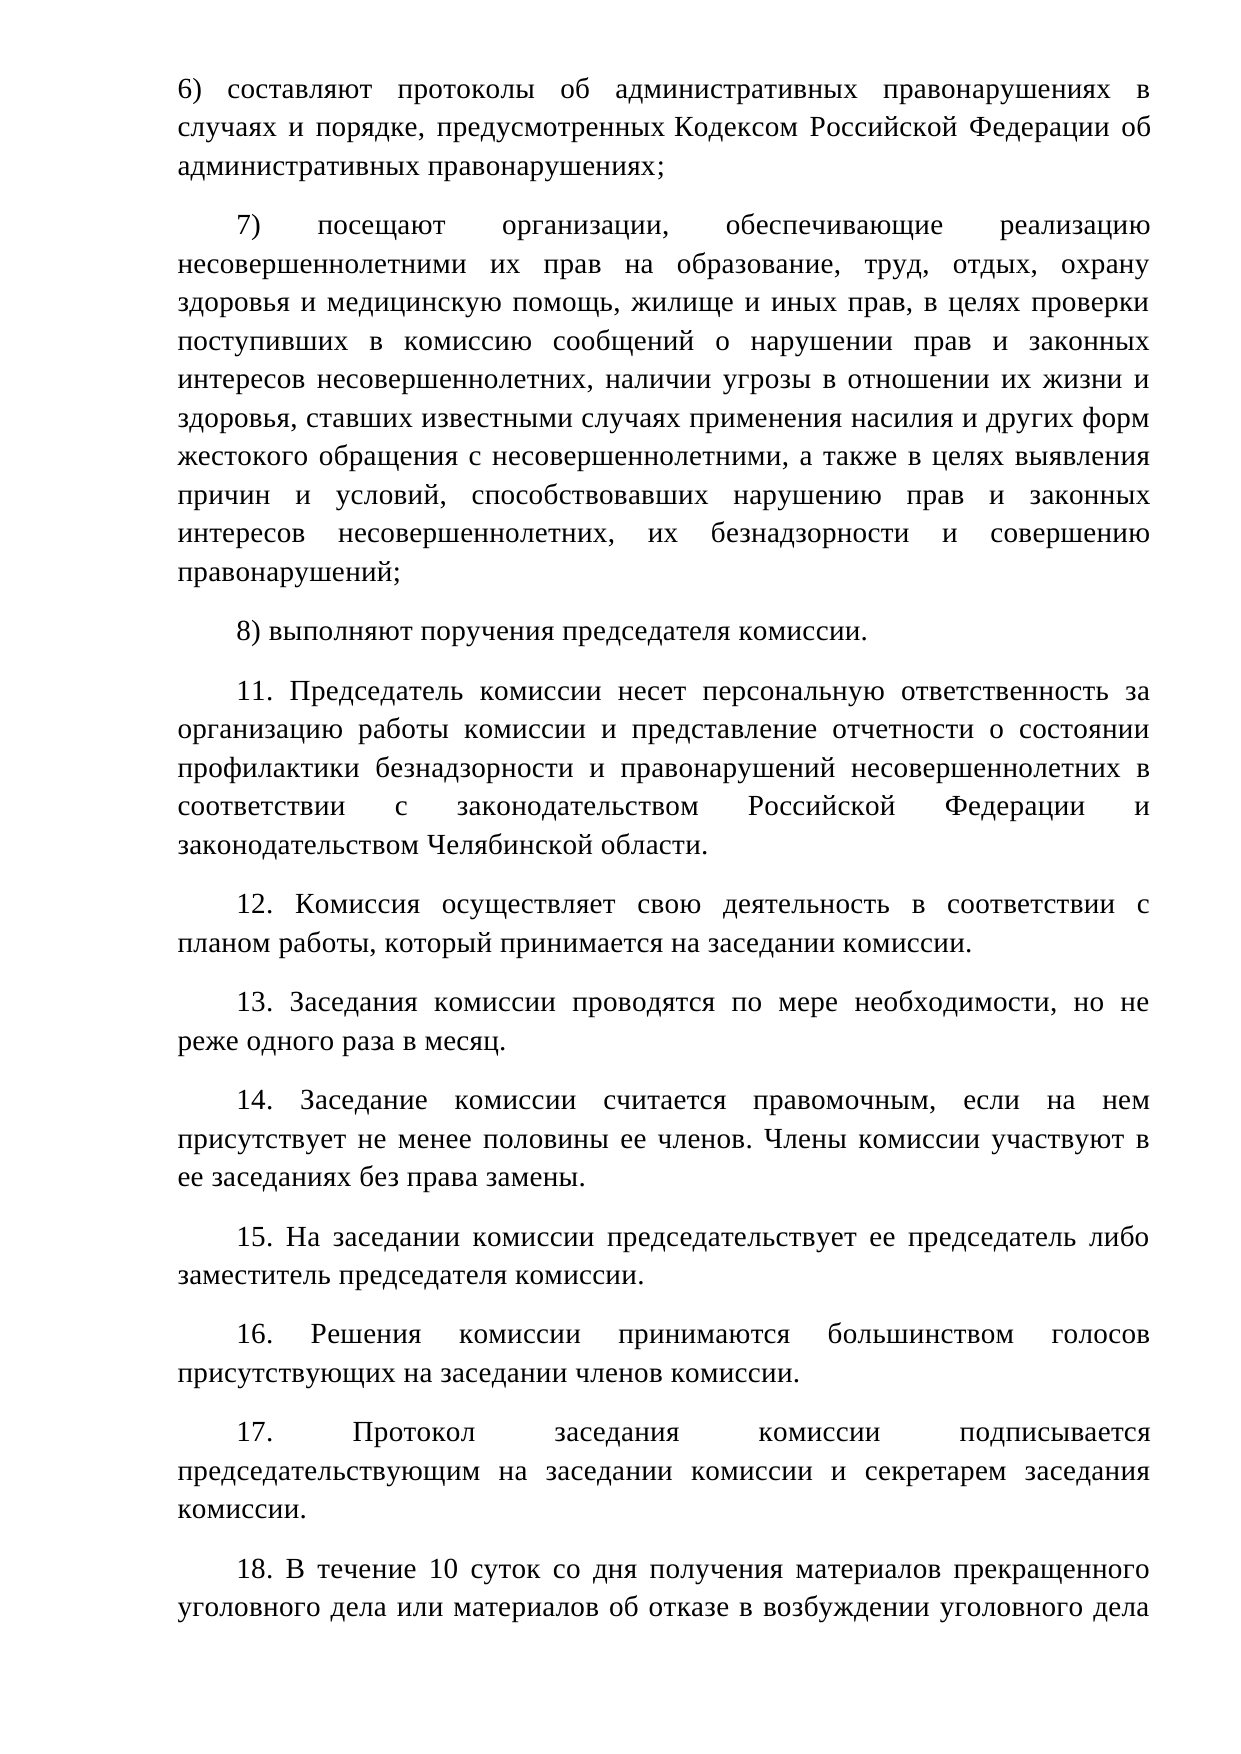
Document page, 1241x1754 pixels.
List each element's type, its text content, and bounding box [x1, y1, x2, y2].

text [177, 1551, 1152, 1623]
text 11. Председатель комиссии несет персональную ответственность за организацию работы комиссии и представление отчетности о состоянии профилактики безнадзорности и правонарушений несовершеннолетних в соответствии с законодательством Российской Федерации и законодательством Челябинской области. [177, 673, 1152, 861]
text 14. Заседание комиссии считается правомочным, если на нем присутствует не менее половины ее членов. Члены комиссии участвуют в ее заседаниях без права замены. [177, 1082, 1152, 1193]
text 15. На заседании комиссии председательствует ее председатель либо заместитель председателя комиссии. [177, 1219, 1152, 1291]
text 13. Заседания комиссии проводятся по мере необходимости, но не реже одного раза в месяц. [177, 984, 1152, 1056]
text 16. Решения комиссии принимаются большинством голосов присутствующих на заседании членов комиссии. [177, 1317, 1152, 1389]
text 7) посещают организации, обеспечивающие реализацию несовершеннолетними их прав на образование, труд, отдых, охрану здоровья и медицинскую помощь, жилище и иных прав, в целях проверки поступивших в комиссию сообщений о нарушении прав и законных интересов несовершеннолетних, наличии угрозы в отношении их жизни и здоровья, ставших известными случаях применения насилия и других форм жестокого обращения с несовершеннолетними, а также в целях выявления причин и условий, способствовавших нарушению прав и законных интересов несовершеннолетних, их безнадзорности и совершению правонарушений; [177, 207, 1152, 588]
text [177, 71, 1152, 181]
text 12. Комиссия осуществляет свою деятельность в соответствии с планом работы, который принимается на заседании комиссии. [177, 886, 1152, 958]
text 17. Протокол заседания комиссии подписывается председательствующим на заседании комиссии и секретарем заседания комиссии. [177, 1414, 1152, 1525]
text 8) выполняют поручения председателя комиссии. [177, 613, 1152, 647]
